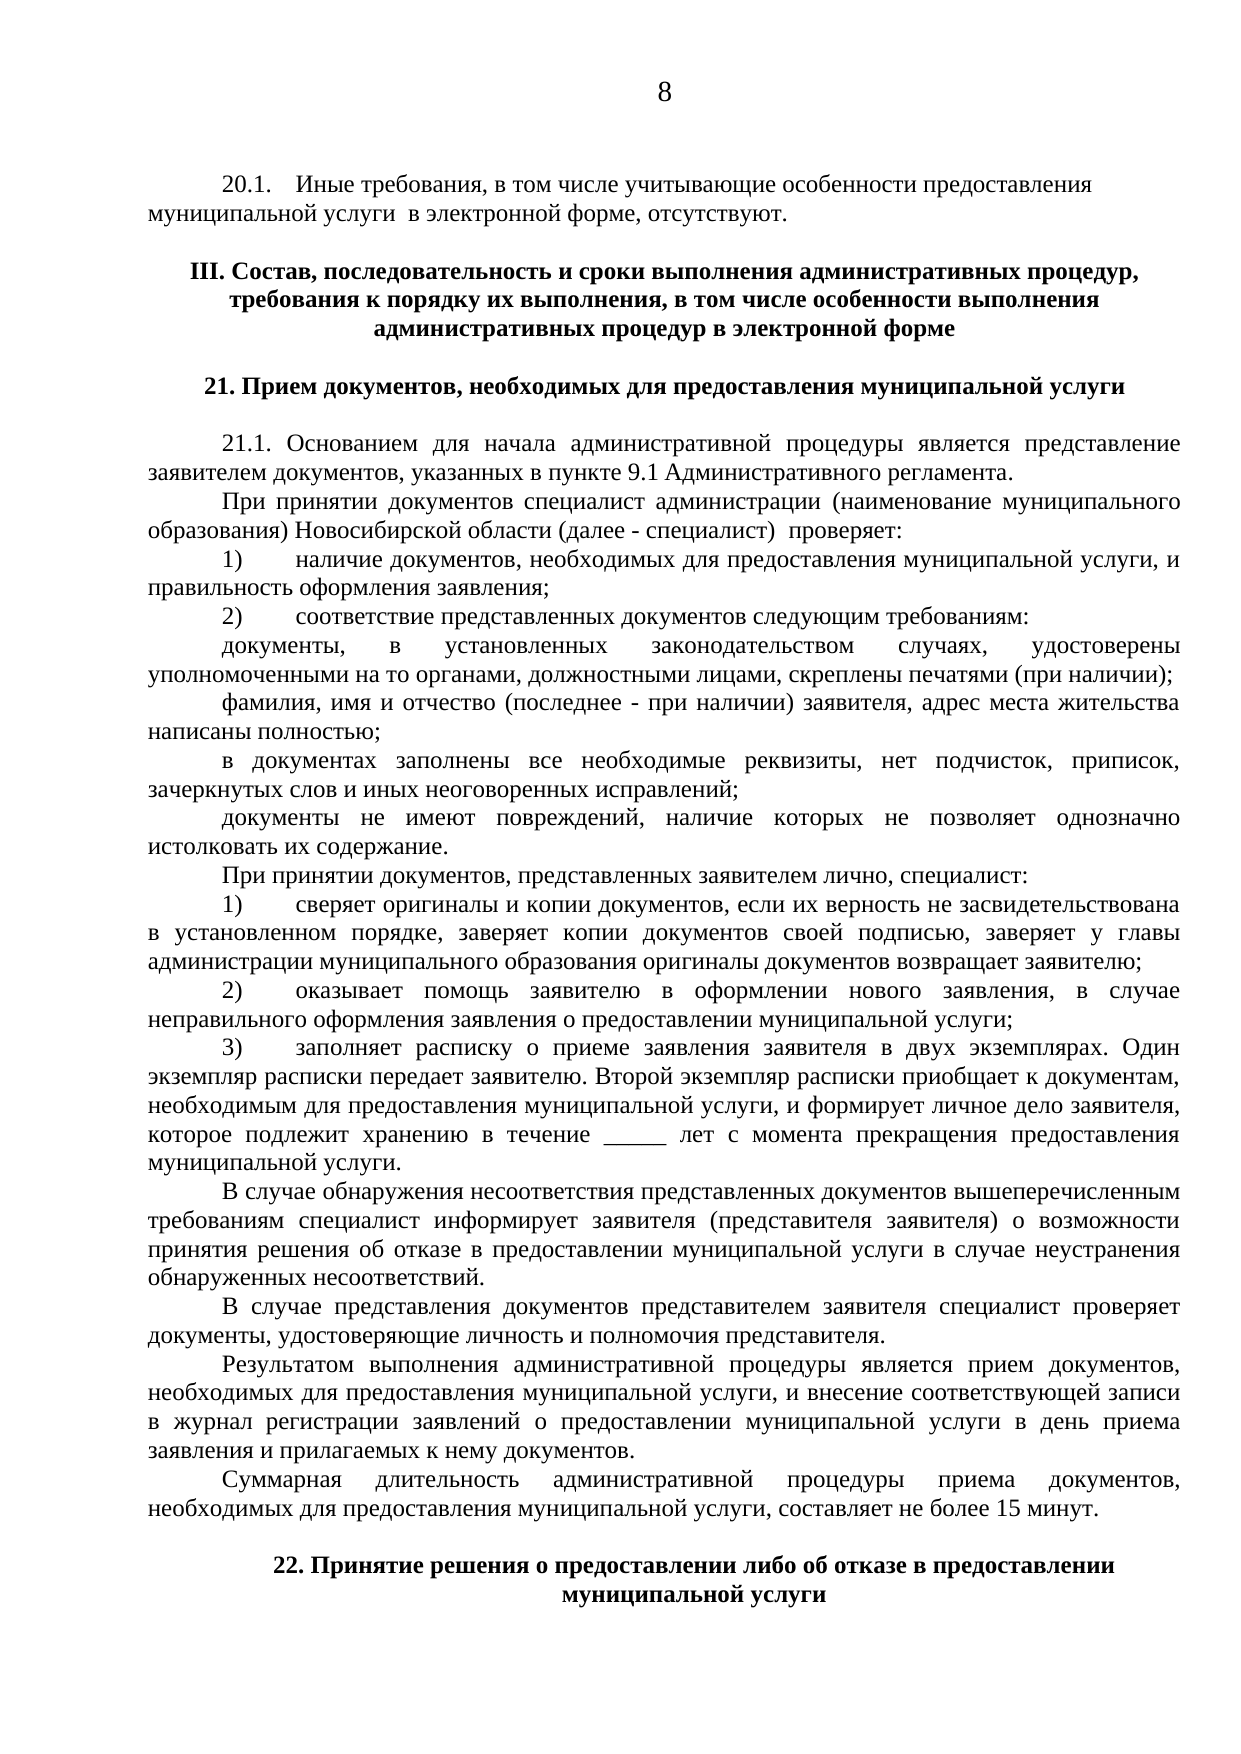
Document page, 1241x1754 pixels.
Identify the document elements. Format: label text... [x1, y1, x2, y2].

text Результатом выполнения административной процедуры является прием документов, необходимых для предоставления муниципальной услуги, и внесение соответствующей записи в журнал регистрации заявлений о предоставлении муниципальной услуги в день приема заявления и прилагаемых к нему документов. [148, 1349, 1181, 1464]
text Суммарная длительность административной процедуры приема документов, необходимых для предоставления муниципальной услуги, составляет не более 15 минут. [148, 1464, 1181, 1521]
text При принятии документов, представленных заявителем лично, специалист: [148, 860, 1181, 889]
text 1) наличие документов, необходимых для предоставления муниципальной услуги, и правильность оформления заявления; [148, 544, 1181, 601]
text 21. Прием документов, необходимых для предоставления муниципальной услуги [148, 371, 1181, 399]
text При принятии документов специалист администрации (наименование муниципального образования) Новосибирской области (далее - специалист) проверяет: [148, 486, 1181, 544]
text в документах заполнены все необходимые реквизиты, нет подчисток, приписок, зачеркнутых слов и иных неоговоренных исправлений; [148, 745, 1181, 802]
text III. Состав, последовательность и сроки выполнения административных процедур, требования к порядку их выполнения, в том числе особенности выполнения административных процедур в электронной форме [148, 256, 1181, 342]
text 2) оказывает помощь заявителю в оформлении нового заявления, в случае неправильного оформления заявления о предоставлении муниципальной услуги; [148, 975, 1181, 1032]
text 1) сверяет оригиналы и копии документов, если их верность не засвидетельствована в установленном порядке, заверяет копии документов своей подписью, заверяет у главы администрации муниципального образования оригиналы документов возвращает заявителю; [148, 889, 1181, 975]
text 3) заполняет расписку о приеме заявления заявителя в двух экземплярах. Один экземпляр расписки передает заявителю. Второй экземпляр расписки приобщает к документам, необходимым для предоставления муниципальной услуги, и формирует личное дело заявителя, которое подлежит хранению в течение _____ лет с момента прекращения предоставления муниципальной услуги. [148, 1032, 1181, 1176]
text фамилия, имя и отчество (последнее - при наличии) заявителя, адрес места жительства написаны полностью; [148, 687, 1181, 745]
text В случае представления документов представителем заявителя специалист проверяет документы, удостоверяющие личность и полномочия представителя. [148, 1291, 1181, 1349]
text документы, в установленных законодательством случаях, удостоверены уполномоченными на то органами, должностными лицами, скреплены печатями (при наличии); [148, 630, 1181, 687]
text 21.1. Основанием для начала административной процедуры является представление заявителем документов, указанных в пункте 9.1 Административного регламента. [148, 428, 1181, 486]
text 20.1. Иные требования, в том числе учитывающие особенности предоставления муниципальной услуги в электронной форме, отсутствуют. [148, 169, 1181, 227]
text документы не имеют повреждений, наличие которых не позволяет однозначно истолковать их содержание. [148, 802, 1181, 860]
text 2) соответствие представленных документов следующим требованиям: [148, 601, 1181, 630]
text 22. Принятие решения о предоставлении либо об отказе в предоставлении муниципальной услуги [207, 1550, 1181, 1608]
text В случае обнаружения несоответствия представленных документов вышеперечисленным требованиям специалист информирует заявителя (представителя заявителя) о возможности принятия решения об отказе в предоставлении муниципальной услуги в случае неустранения обнаруженных несоответствий. [148, 1176, 1181, 1291]
